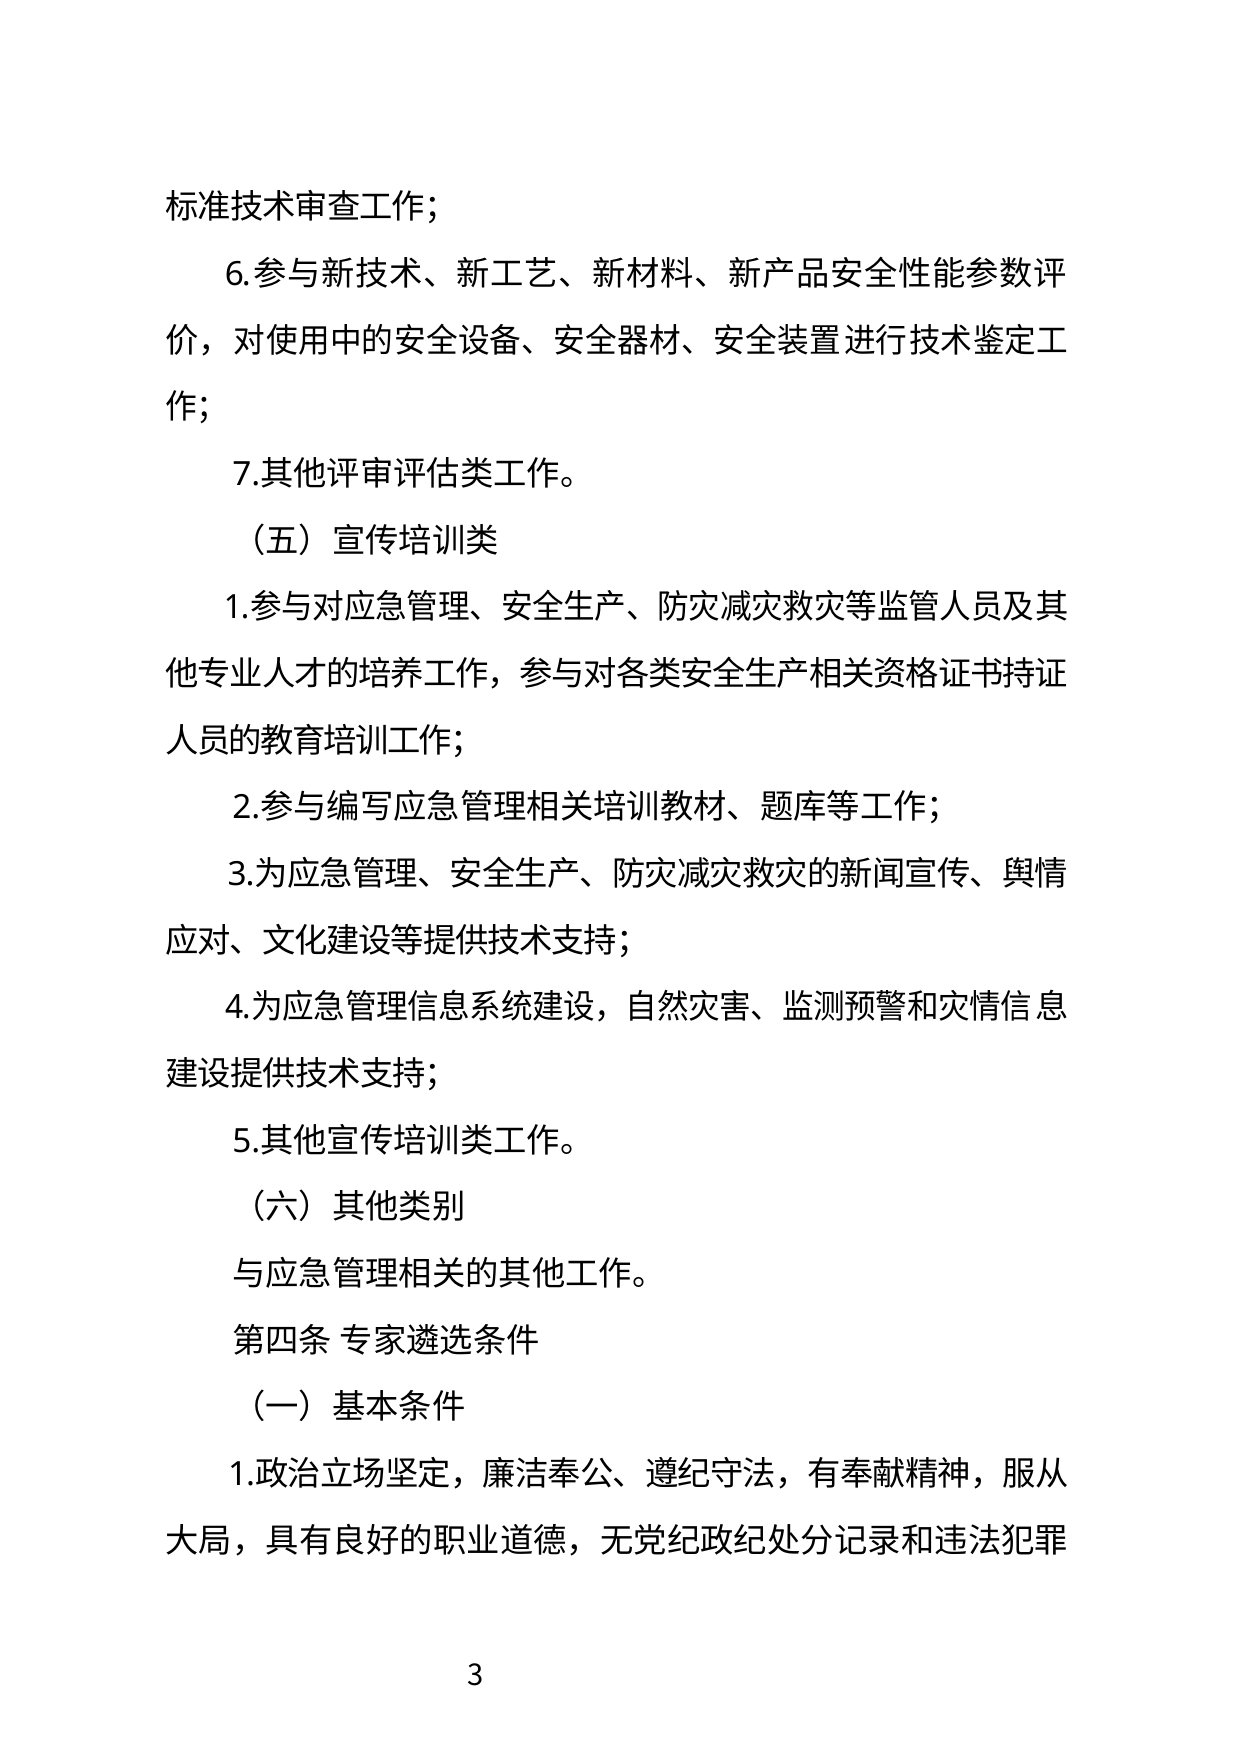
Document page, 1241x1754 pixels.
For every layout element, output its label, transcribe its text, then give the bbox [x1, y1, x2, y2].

text 第四条 专家遴选条件 [165, 1299, 1069, 1365]
list 7.其他评审评估类工作。 [165, 432, 1069, 499]
list 6.参与新技术、新工艺、新材料、新产品安全性能参数评价，对使用中的安全设备、安全器材、安全装置进行技术鉴定工作； [165, 232, 1069, 432]
list 4.为应急管理信息系统建设，自然灾害、监测预警和灾情信息建设提供技术支持； [165, 965, 1069, 1099]
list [165, 1432, 1069, 1565]
text （六）其他类别 [165, 1165, 1069, 1232]
list 3.为应急管理、安全生产、防灾减灾救灾的新闻宣传、舆情应对、文化建设等提供技术支持； [165, 832, 1069, 965]
list 5.其他宣传培训类工作。 [165, 1099, 1069, 1165]
list 2.参与编写应急管理相关培训教材、题库等工作； [165, 765, 1069, 832]
text （五）宣传培训类 [165, 499, 1069, 565]
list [165, 165, 1069, 232]
list 1.参与对应急管理、安全生产、防灾减灾救灾等监管人员及其他专业人才的培养工作，参与对各类安全生产相关资格证书持证人员的教育培训工作； [165, 565, 1069, 765]
text （一）基本条件 [165, 1365, 1069, 1432]
text 与应急管理相关的其他工作。 [165, 1232, 1069, 1299]
